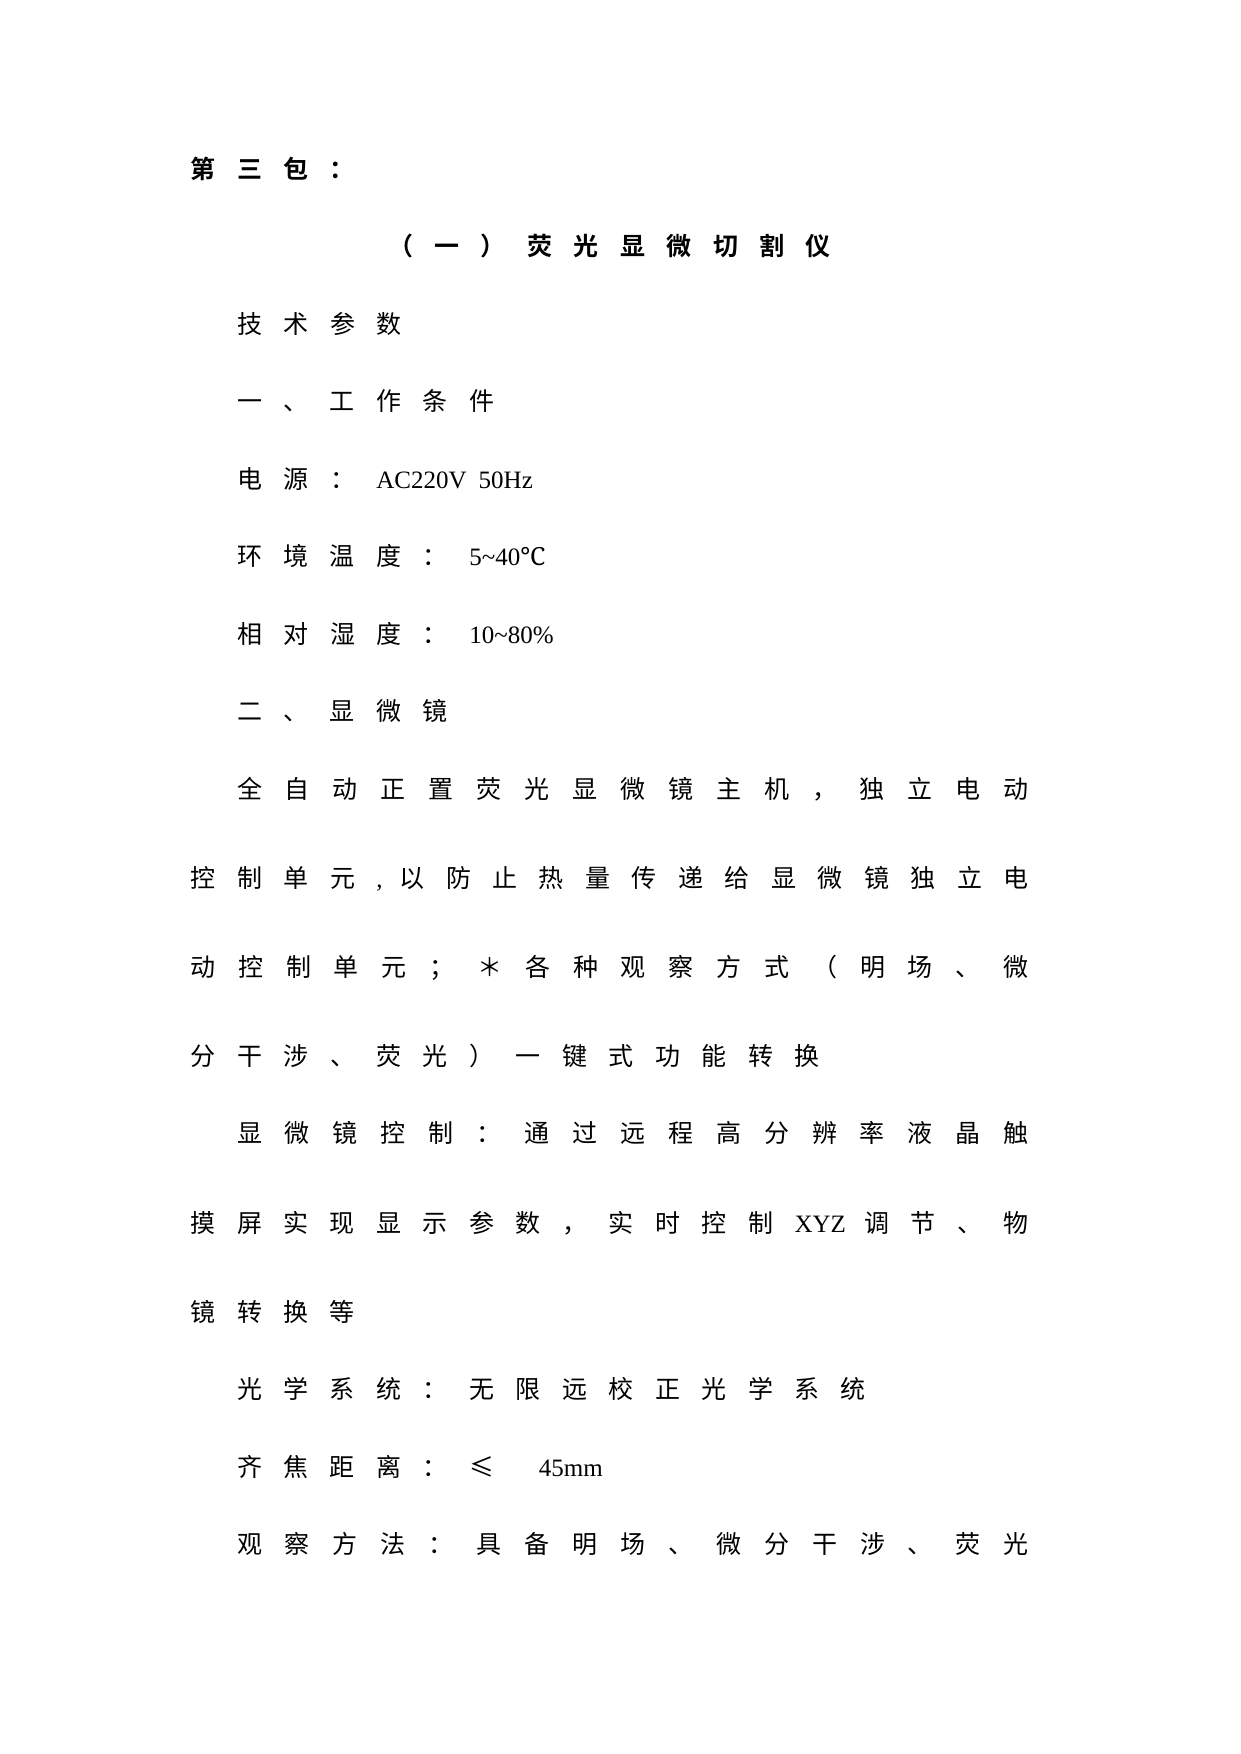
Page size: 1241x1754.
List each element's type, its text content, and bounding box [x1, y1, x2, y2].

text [190, 1513, 1050, 1572]
text 环境温度：5~40℃ [190, 525, 1050, 584]
text 全自动正置荧光显微镜主机，独立电动控制单元, 以防止热量传递给显微镜独立电动控制单元；＊各种观察方式（明场、微分干涉、荧光）一键式功能转换 [190, 758, 1050, 1084]
text 光学系统：无限远校正光学系统 [190, 1358, 1050, 1417]
text 齐焦距离：≤ 45mm [190, 1436, 1050, 1495]
text 相对湿度：10~80% [190, 603, 1050, 662]
text 二、显微镜 [190, 680, 1050, 739]
text 电源：AC220V 50Hz [190, 448, 1050, 507]
text 显微镜控制：通过远程高分辨率液晶触摸屏实现显示参数，实时控制XYZ调节、物镜转换等 [190, 1102, 1050, 1340]
text 第三包： [190, 138, 1050, 197]
text 技术参数 [190, 293, 1050, 352]
text （一）荧光显微切割仪 [190, 215, 1050, 274]
text 一、工作条件 [190, 370, 1050, 429]
